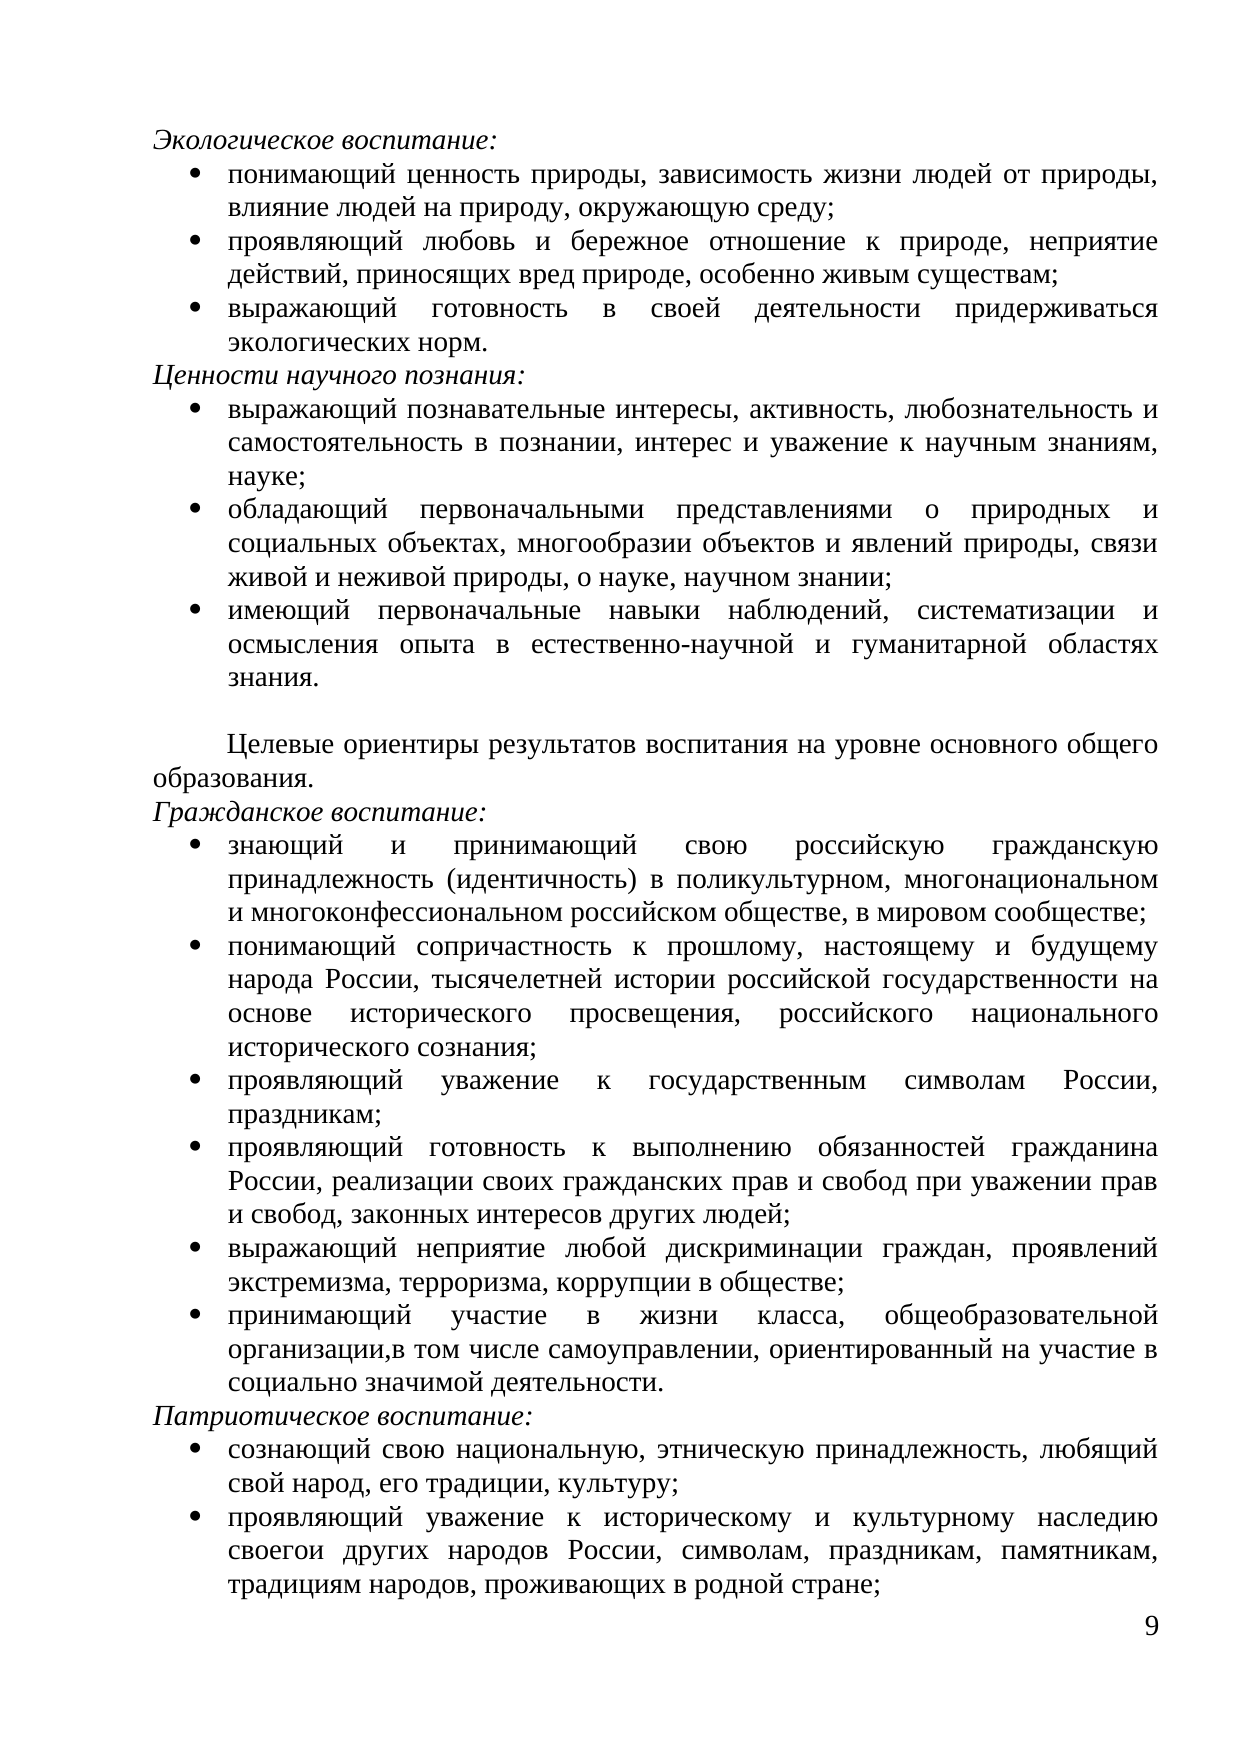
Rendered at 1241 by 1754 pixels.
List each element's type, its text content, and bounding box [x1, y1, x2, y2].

text Патриотическое воспитание: [153, 1398, 1159, 1432]
list выражающий неприятие любой дискриминации граждан, проявлений экстремизма, терроризма, коррупции в обществе; [190, 1230, 1159, 1297]
list понимающий ценность природы, зависимость жизни людей от природы, влияние людей на природу, окружающую среду; [190, 156, 1159, 223]
list понимающий сопричастность к прошлому, настоящему и будущему народа России, тысячелетней истории российской государственности на основе исторического просвещения, российского национального исторического сознания; [190, 928, 1159, 1062]
list принимающий участие в жизни класса, общеобразовательной организации,в том числе самоуправлении, ориентированный на участие в социально значимой деятельности. [190, 1297, 1159, 1398]
list имеющий первоначальные навыки наблюдений, систематизации и осмысления опыта в естественно-научной и гуманитарной областях знания. [190, 592, 1159, 693]
list проявляющий уважение к государственным символам России, праздникам; [190, 1062, 1159, 1129]
text Ценности научного познания: [153, 357, 1159, 391]
list обладающий первоначальными представлениями о природных и социальных объектах, многообразии объектов и явлений природы, связи живой и неживой природы, о науке, научном знании; [190, 492, 1159, 592]
list выражающий готовность в своей деятельности придерживаться экологических норм. [190, 290, 1159, 357]
list проявляющий любовь и бережное отношение к природе, неприятие действий, приносящих вред природе, особенно живым существам; [190, 223, 1159, 290]
text Экологическое воспитание: [153, 122, 1159, 156]
text Гражданское воспитание: [153, 794, 1159, 827]
list проявляющий готовность к выполнению обязанностей гражданина России, реализации своих гражданских прав и свобод при уважении прав и свобод, законных интересов других людей; [190, 1129, 1159, 1230]
list выражающий познавательные интересы, активность, любознательность и самостоятельность в познании, интерес и уважение к научным знаниям, науке; [190, 391, 1159, 492]
list проявляющий уважение к историческому и культурному наследию своегои других народов России, символам, праздникам, памятникам, традициям народов, проживающих в родной стране; [190, 1499, 1159, 1599]
text Целевые ориентиры результатов воспитания на уровне основного общего образования. [153, 727, 1159, 794]
list знающий и принимающий свою российскую гражданскую принадлежность (идентичность) в поликультурном, многонациональном и многоконфессиональном российском обществе, в мировом сообществе; [190, 827, 1159, 928]
list сознающий свою национальную, этническую принадлежность, любящий свой народ, его традиции, культуру; [190, 1432, 1159, 1499]
